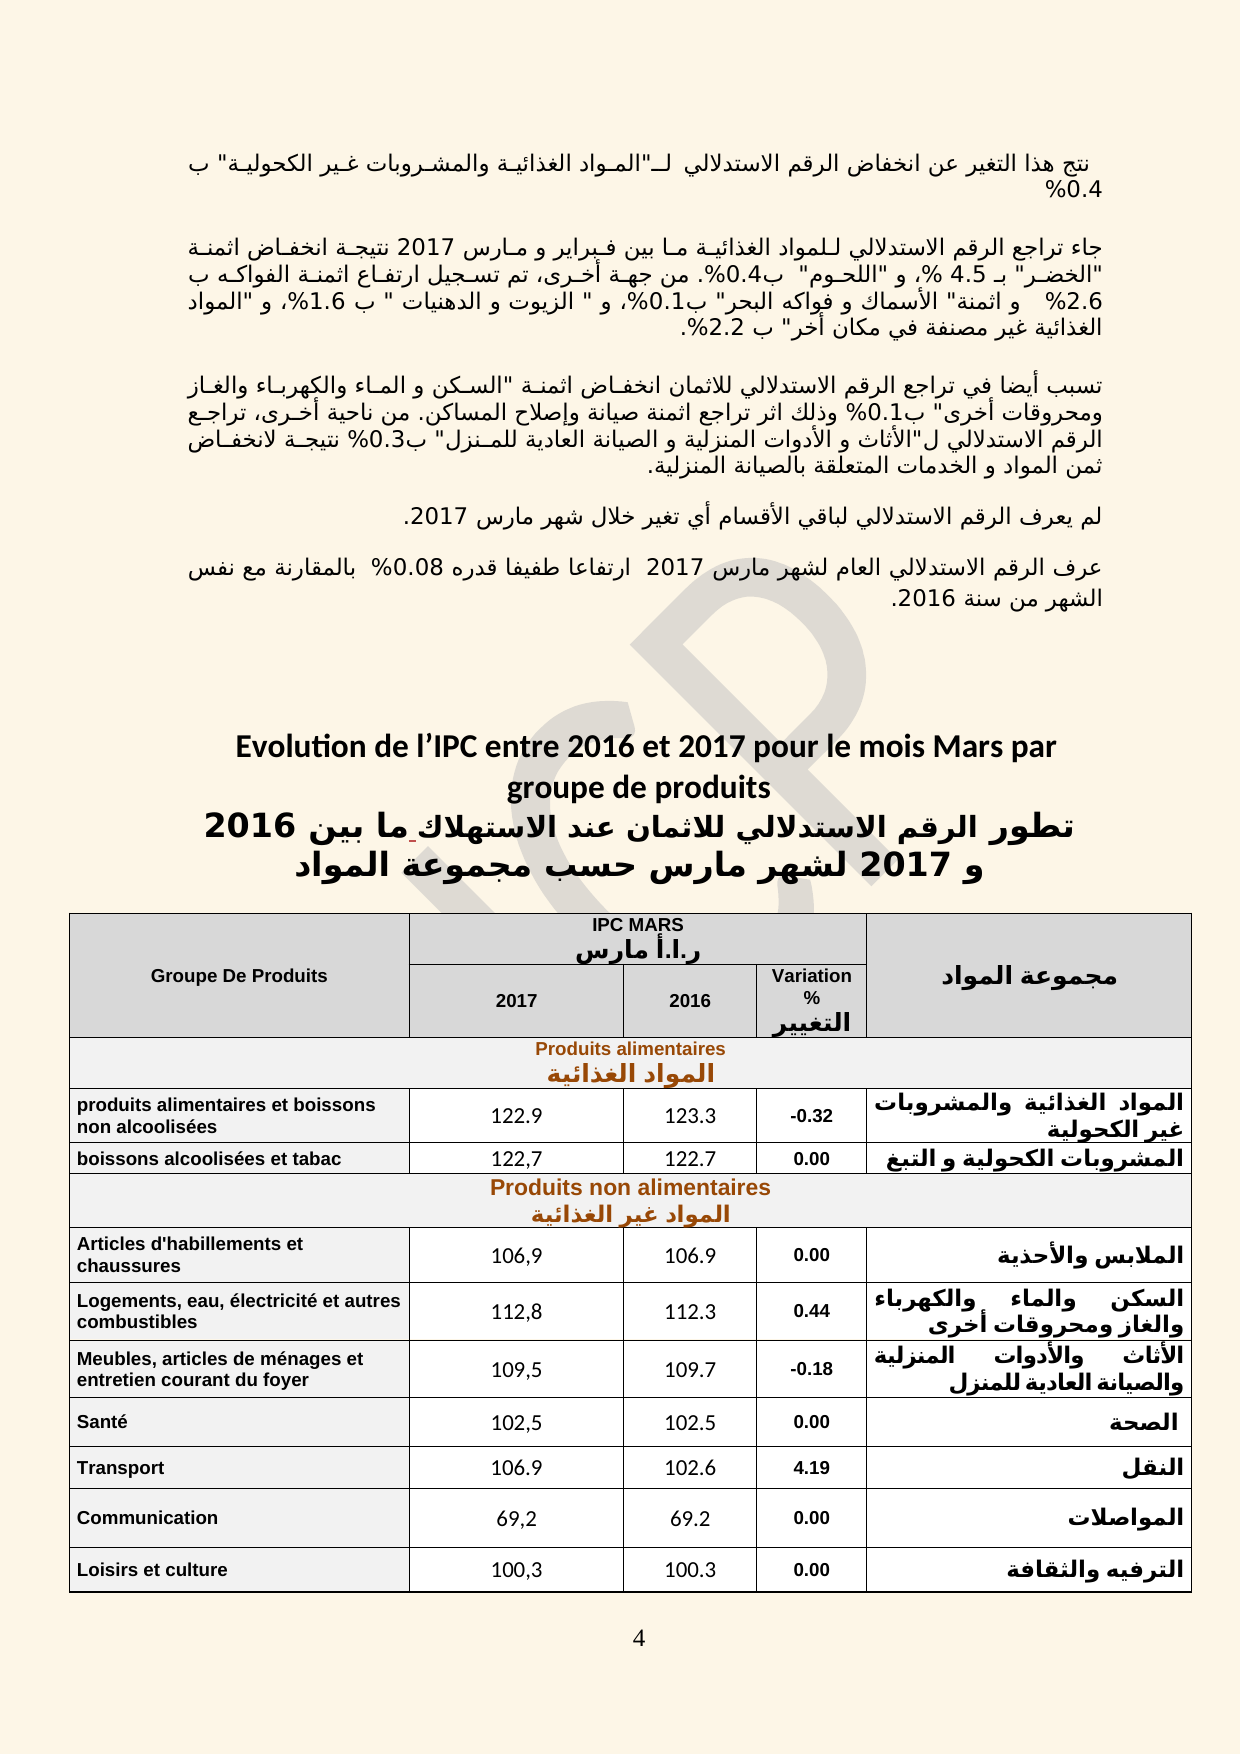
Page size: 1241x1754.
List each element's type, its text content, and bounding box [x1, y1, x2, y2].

table_cell 0.44 [757, 1283, 866, 1339]
table_header IPC MARS ر.ا.أ مارس [410, 914, 866, 964]
table_header مجموعة المواد [867, 914, 1191, 1037]
table_cell 122.9 [410, 1089, 623, 1142]
table_cell Produits non alimentaires المواد غير الغذائية [70, 1174, 1191, 1227]
text جاء تراجع الرقم الاستدلالي لـلمواد الغذائية ما بين فبراير و مارس 2017 نتيجة انخفاض اثمنة "الخضر" بـ 4.5 %، و "اللحوم" ب0.4%. من جهة أخرى، تم تسجيل ارتفاع اثمنة الفواكه ب2.6% و اثمنة" الأسماك و فواكه البحر" ب0.1%، و " الزيوت و الدهنيات " ب 1.6%، و "المواد الغذائية غير مصنفة في مكان أخر" ب 2.2%. [187, 234, 1103, 341]
table_cell 2017 [410, 965, 623, 1037]
table_cell 100,3 [410, 1548, 623, 1591]
table_cell 102.5 [624, 1398, 756, 1446]
table_cell 122.7 [624, 1143, 756, 1173]
table_cell 69.2 [624, 1489, 756, 1547]
table_cell 0.00 [757, 1143, 866, 1173]
table_cell 106.9 [624, 1228, 756, 1282]
table_cell 106.9 [410, 1447, 623, 1488]
table_cell 112.3 [624, 1283, 756, 1339]
table_cell السكن والماء والكهرباء والغاز ومحروقات أخرى [867, 1283, 1191, 1339]
table_cell Articles d'habillements et chaussures [70, 1228, 409, 1282]
table_cell -0.18 [757, 1341, 866, 1397]
table_cell Loisirs et culture [70, 1548, 409, 1591]
table_cell Meubles, articles de ménages et entretien courant du foyer [70, 1341, 409, 1397]
table_cell 4.19 [757, 1447, 866, 1488]
table_cell produits alimentaires et boissons non alcoolisées [70, 1089, 409, 1142]
table_cell 109,5 [410, 1341, 623, 1397]
table_cell boissons alcoolisées et tabac [70, 1143, 409, 1173]
table_cell 0.00 [757, 1398, 866, 1446]
table_cell 69,2 [410, 1489, 623, 1547]
table_cell Communication [70, 1489, 409, 1547]
text عرف الرقم الاستدلالي العام لشهر مارس 2017 ارتفاعا طفيفا قدره 0.08% بالمقارنة مع نفس الشهر من سنة 2016. [187, 551, 1103, 612]
table_cell 102,5 [410, 1398, 623, 1446]
text تسبب أيضا في تراجع الرقم الاستدلالي للاثمان انخفاض اثمنة "السكن و الماء والكهرباء والغاز ومحروقات أخرى" ب0.1% وذلك اثر تراجع اثمنة صيانة وإصلاح المساكن. من ناحية أخرى، تراجع الرقم الاستدلالي ل"الأثاث و الأدوات المنزلية و الصيانة العادية للمنزل" ب0.3% نتيجة لانخفاض ثمن المواد و الخدمات المتعلقة بالصيانة المنزلية. [187, 372, 1103, 479]
text تطور الرقم الاستدلالي للاثمان عند الاستهلاك ما بين 2016 و 2017 لشهر مارس حسب مجموعة المواد [187, 806, 1090, 884]
table_cell -0.32 [757, 1089, 866, 1142]
table_cell 2016 [624, 965, 756, 1037]
table_cell Santé [70, 1398, 409, 1446]
table_cell 100.3 [624, 1548, 756, 1591]
table_header Groupe De Produits [70, 914, 409, 1037]
table_cell الصحة [867, 1398, 1191, 1446]
table_cell Transport [70, 1447, 409, 1488]
text نتج هذا التغير عن انخفاض الرقم الاستدلالي لـ"المواد الغذائية والمشروبات غير الكحولية" ب 0.4% [187, 150, 1103, 203]
text لم يعرف الرقم الاستدلالي لباقي الأقسام أي تغير خلال شهر مارس 2017. [187, 500, 1118, 530]
table_cell 106,9 [410, 1228, 623, 1282]
table_cell 0.00 [757, 1489, 866, 1547]
table_cell 123.3 [624, 1089, 756, 1142]
table_cell 122,7 [410, 1143, 623, 1173]
table_cell المواد الغذائية والمشروبات غير الكحولية [867, 1089, 1191, 1142]
text Evolution de l’IPC entre 2016 et 2017 pour le mois Mars par groupe de produits [187, 725, 1090, 806]
table_cell 0.00 [757, 1228, 866, 1282]
table_cell الملابس والأحذية [867, 1228, 1191, 1282]
table_cell النقل [867, 1447, 1191, 1488]
table_cell 112,8 [410, 1283, 623, 1339]
table_cell Logements, eau, électricité et autres combustibles [70, 1283, 409, 1339]
table_cell الأثاث والأدوات المنزلية والصيانة العادية للمنزل [867, 1341, 1191, 1397]
table_cell 102.6 [624, 1447, 756, 1488]
table_cell المشروبات الكحولية و التبغ [867, 1143, 1191, 1173]
table_cell المواصلات [867, 1489, 1191, 1547]
table_cell Variation % التغيير [757, 965, 866, 1037]
table_cell 109.7 [624, 1341, 756, 1397]
table_cell Produits alimentaires المواد الغذائية [70, 1038, 1191, 1088]
table_cell 0.00 [757, 1548, 866, 1591]
table_cell الترفيه والثقافة [867, 1548, 1191, 1591]
